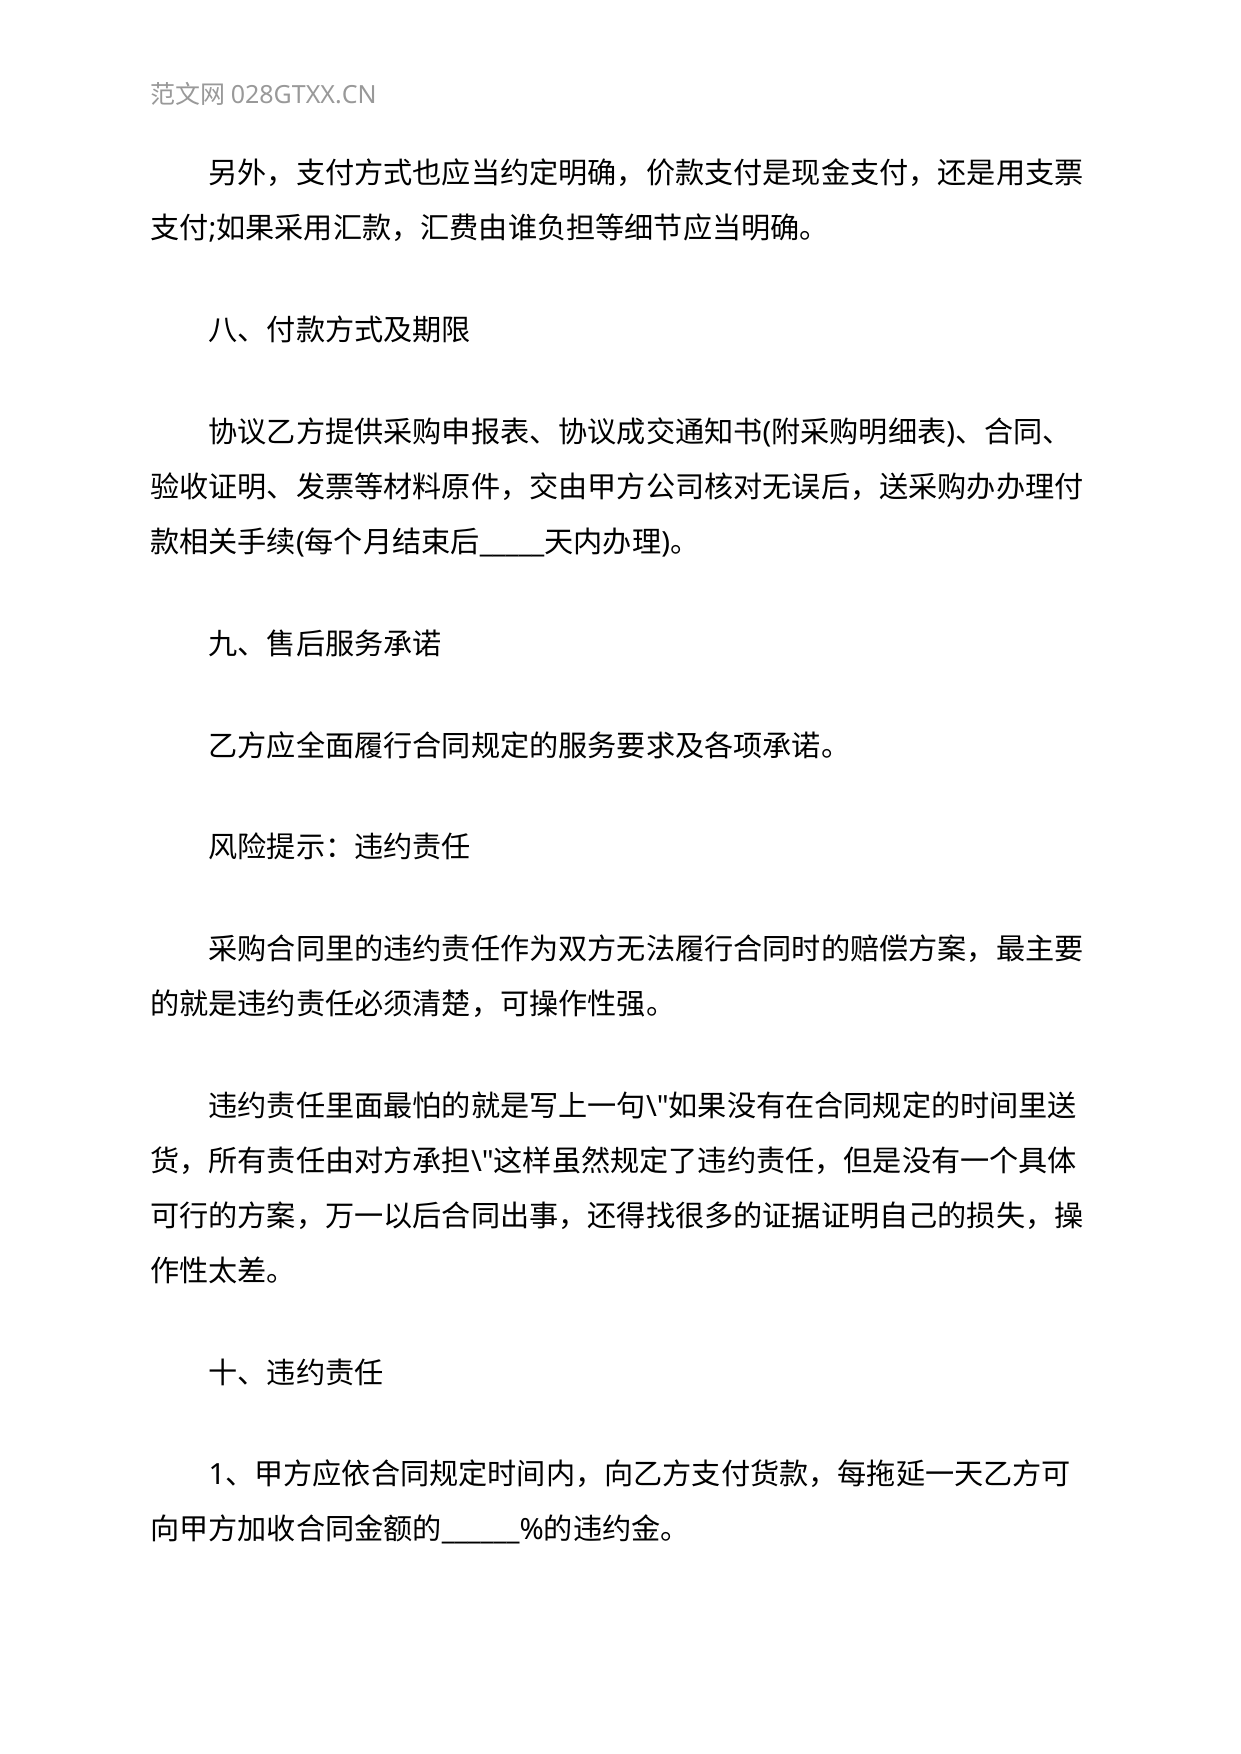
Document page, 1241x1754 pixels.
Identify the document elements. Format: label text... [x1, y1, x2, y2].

text 另外，支付方式也应当约定明确，价款支付是现金支付，还是用支票支付;如果采用汇款，汇费由谁负担等细节应当明确。 [150, 150, 1090, 247]
text 八、付款方式及期限 [150, 307, 1090, 349]
text 乙方应全面履行合同规定的服务要求及各项承诺。 [150, 722, 1090, 764]
text 协议乙方提供采购申报表、协议成交通知书(附采购明细表)、合同、验收证明、发票等材料原件，交由甲方公司核对无误后，送采购办办理付款相关手续(每个月结束后_____天内办理)。 [150, 409, 1090, 561]
text 风险提示：违约责任 [150, 824, 1090, 866]
text 违约责任里面最怕的就是写上一句\"如果没有在合同规定的时间里送货，所有责任由对方承担\"这样虽然规定了违约责任，但是没有一个具体可行的方案，万一以后合同出事，还得找很多的证据证明自己的损失，操作性太差。 [150, 1082, 1090, 1290]
text 采购合同里的违约责任作为双方无法履行合同时的赔偿方案，最主要的就是违约责任必须清楚，可操作性强。 [150, 926, 1090, 1023]
text 1、甲方应依合同规定时间内，向乙方支付货款，每拖延一天乙方可向甲方加收合同金额的______%的违约金。 [150, 1451, 1090, 1548]
text 十、违约责任 [150, 1349, 1090, 1391]
text 九、售后服务承诺 [150, 621, 1090, 663]
